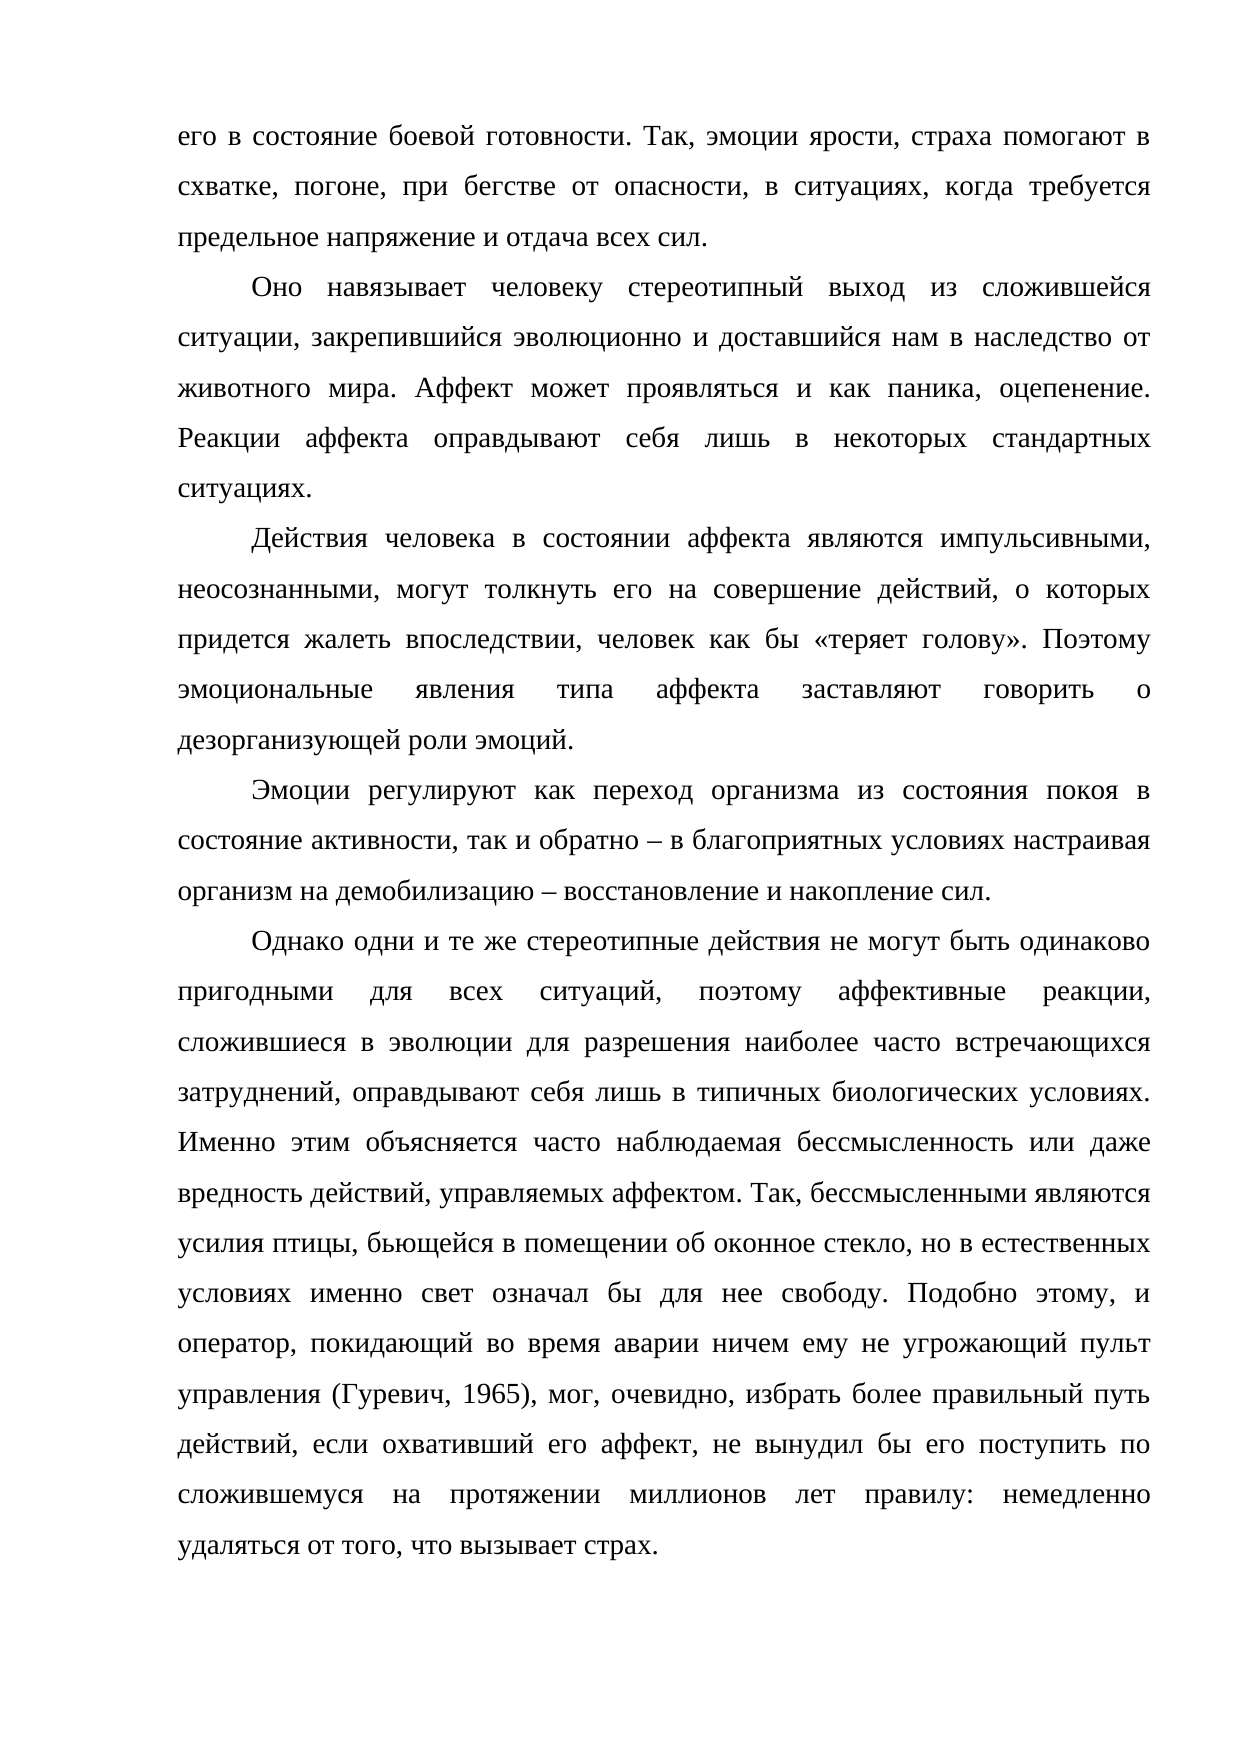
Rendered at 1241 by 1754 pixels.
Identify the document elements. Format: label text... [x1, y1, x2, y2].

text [177, 118, 1152, 252]
text Действия человека в состоянии аффекта являются импульсивными, неосознанными, могут толкнуть его на совершение действий, о которых придется жалеть впоследствии, человек как бы «теряет голову». Поэтому эмоциональные явления типа аффекта заставляют говорить о дезорганизующей роли эмоций. [177, 521, 1152, 755]
text Оно навязывает человеку стереотипный выход из сложившейся ситуации, закрепившийся эволюционно и доставшийся нам в наследство от животного мира. Аффект может проявляться и как паника, оцепенение. Реакции аффекта оправдывают себя лишь в некоторых стандартных ситуациях. [177, 269, 1152, 504]
text Однако одни и те же стереотипные действия не могут быть одинаково пригодными для всех ситуаций, поэтому аффективные реакции, сложившиеся в эволюции для разрешения наиболее часто встречающихся затруднений, оправдывают себя лишь в типичных биологических условиях. Именно этим объясняется часто наблюдаемая бессмысленность или даже вредность действий, управляемых аффектом. Так, бессмысленными являются усилия птицы, бьющейся в помещении об оконное стекло, но в естественных условиях именно свет означал бы для нее свободу. Подобно этому, и оператор, покидающий во время аварии ничем ему не угрожающий пульт управления (Гуревич, 1965), мог, очевидно, избрать более правильный путь действий, если охвативший его аффект, не вынудил бы его поступить по сложившемуся на протяжении миллионов лет правилу: немедленно удаляться от того, что вызывает страх. [177, 923, 1152, 1560]
text Эмоции регулируют как переход организма из состояния покоя в состояние активности, так и обратно – в благоприятных условиях настраивая организм на демобилизацию – восстановление и накопление сил. [177, 772, 1152, 906]
